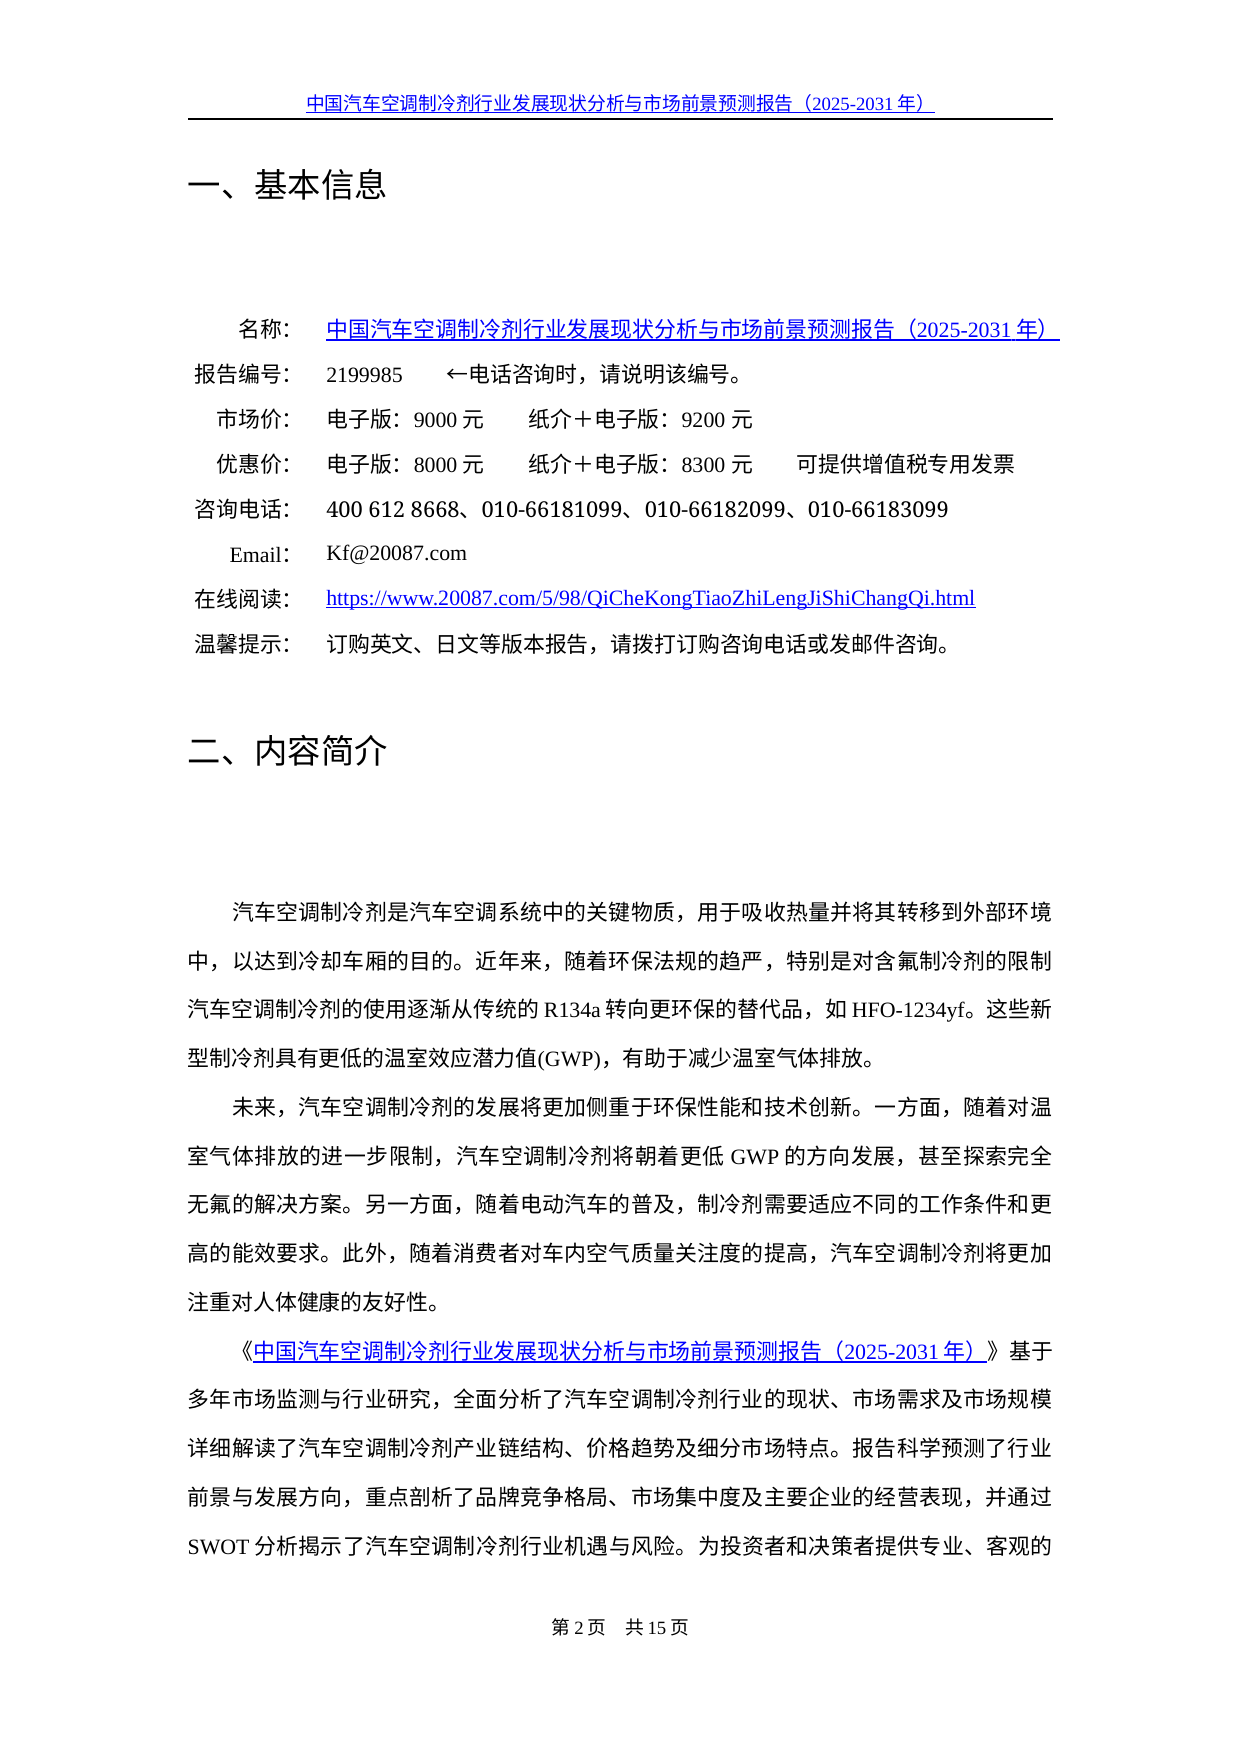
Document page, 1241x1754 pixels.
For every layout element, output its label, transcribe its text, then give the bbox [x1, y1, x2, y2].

table_cell 400 612 8668、010-66181099、010-66182099、010-66183099 [315, 492, 1073, 537]
table_cell 在线阅读： [167, 582, 315, 627]
table_cell 报告编号： [167, 357, 315, 402]
table_cell 电子版：8000 元 纸介＋电子版：8300 元 可提供增值税专用发票 [315, 447, 1073, 492]
table_cell 温馨提示： [167, 627, 315, 672]
table_cell 电子版：9000 元 纸介＋电子版：9200 元 [315, 402, 1073, 447]
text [187, 894, 1053, 1561]
table_cell 订购英文、日文等版本报告，请拨打订购咨询电话或发邮件咨询。 [315, 627, 1073, 672]
table_cell 市场价： [167, 402, 315, 447]
table_cell 咨询电话： [167, 492, 315, 537]
table_cell [315, 582, 1073, 627]
table_header 名称： [167, 312, 315, 357]
table_cell 优惠价： [167, 447, 315, 492]
table_cell Kf@20087.com [315, 537, 1073, 582]
table_cell 2199985 ←电话咨询时，请说明该编号。 [315, 357, 1073, 402]
title 二、内容简介 [187, 717, 1053, 782]
table_cell Email： [167, 537, 315, 582]
table_header 中国汽车空调制冷剂行业发展现状分析与市场前景预测报告（2025-2031年） [315, 312, 1073, 357]
title 一、基本信息 [187, 150, 1053, 215]
